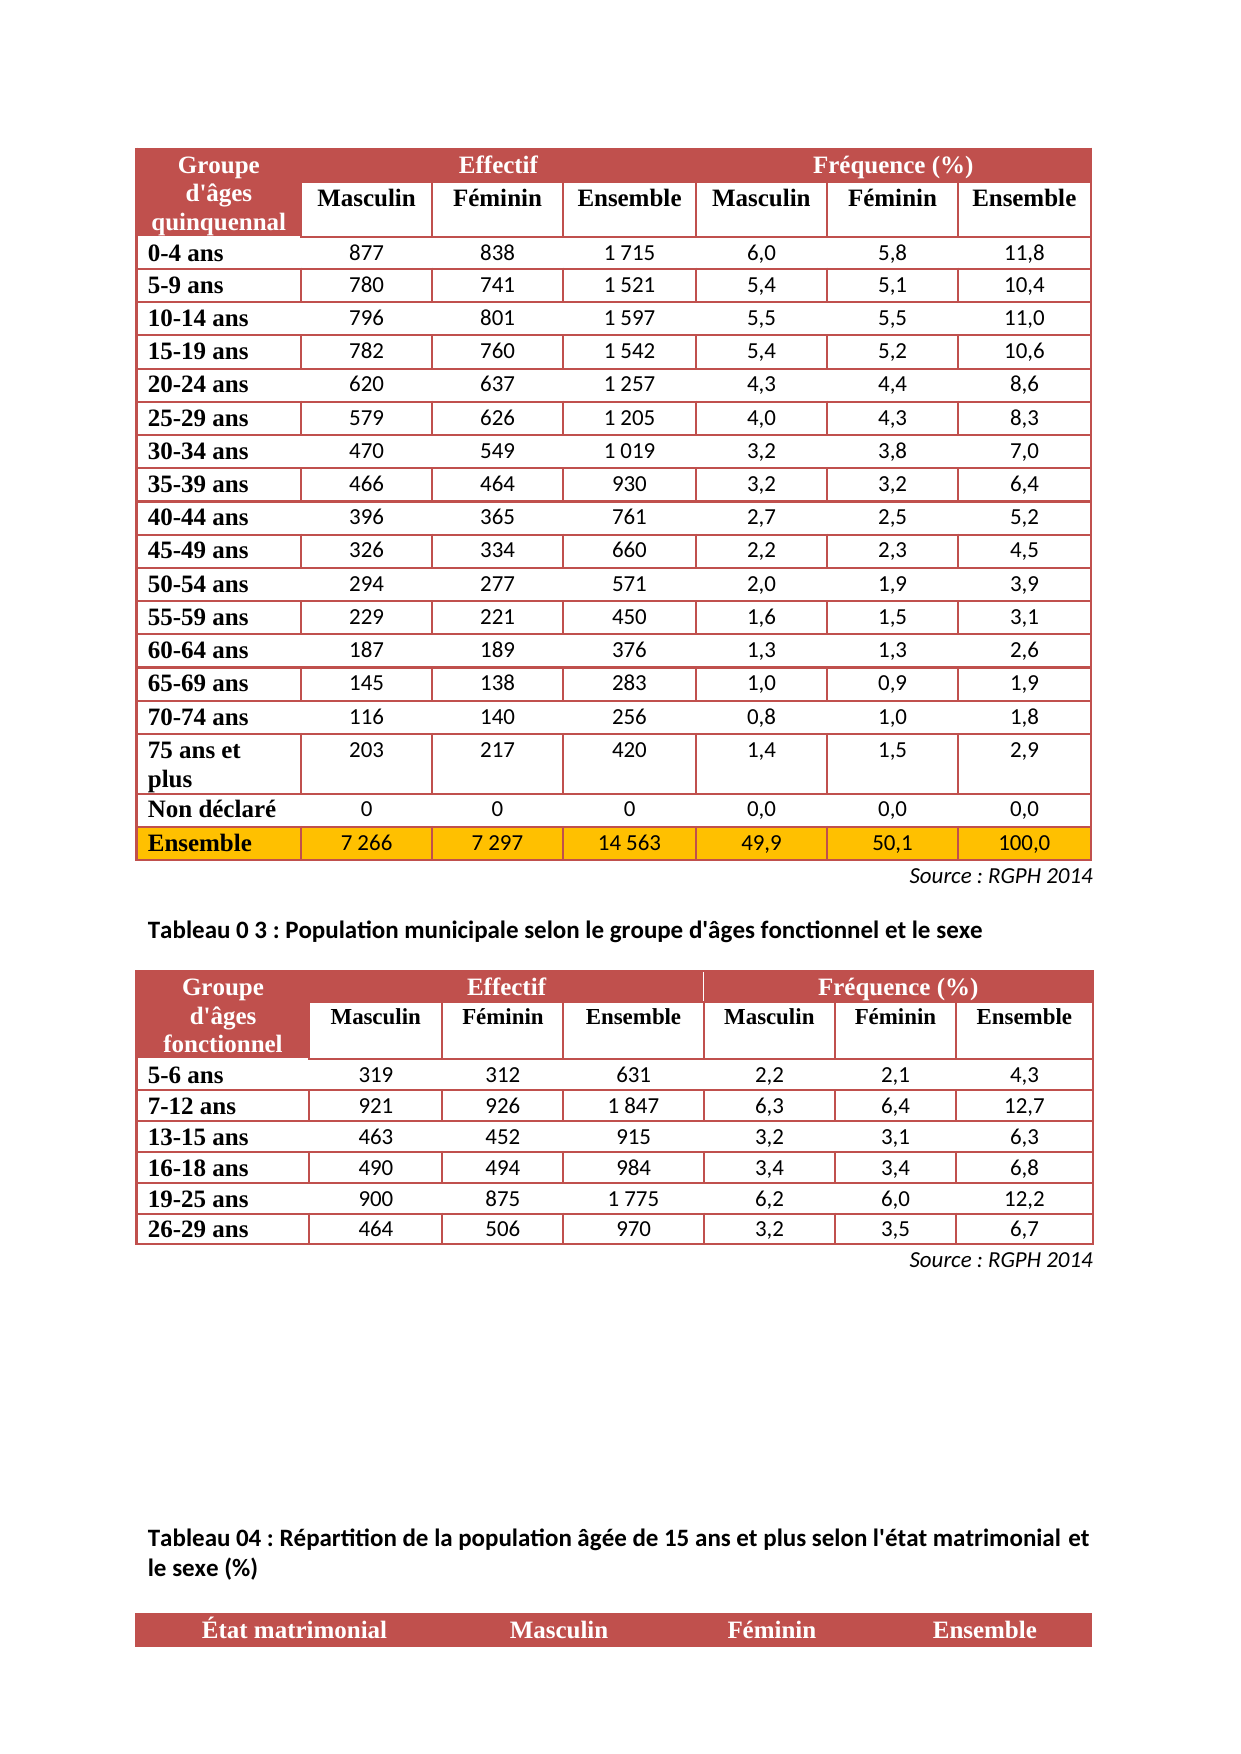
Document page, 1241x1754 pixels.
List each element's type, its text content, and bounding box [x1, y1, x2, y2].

table_cell 3,2 [704, 1122, 835, 1151]
table_cell 0,0 [958, 795, 1090, 826]
table_cell 875 [442, 1184, 563, 1212]
table_cell 6,0 [835, 1184, 956, 1212]
table_cell 1 257 [563, 370, 696, 401]
table_cell 470 [301, 436, 432, 467]
table_cell 8,3 [959, 403, 1090, 434]
table_cell 1,6 [697, 602, 826, 633]
table_cell 187 [301, 635, 432, 666]
table_cell 3,4 [705, 1153, 834, 1182]
table_cell Ensemble [564, 183, 695, 236]
table_cell Féminin [828, 183, 957, 236]
table_cell 6,8 [957, 1153, 1092, 1182]
table_cell 2,7 [696, 503, 827, 533]
table_cell 1 019 [563, 436, 696, 467]
table_cell 780 [302, 270, 431, 301]
table_cell 3,9 [958, 569, 1090, 600]
table_cell 277 [432, 569, 563, 600]
table_cell 1,5 [828, 735, 957, 792]
table_cell 25-29 ans [138, 403, 300, 434]
table_cell 60-64 ans [138, 635, 301, 666]
table_cell 2,6 [958, 635, 1090, 666]
table_cell 6,4 [959, 469, 1090, 500]
table_cell 4,0 [697, 403, 826, 434]
table_cell 6,3 [705, 1091, 834, 1120]
table_cell 11,8 [958, 238, 1090, 268]
table_cell Masculin [705, 1003, 834, 1058]
table_cell 65-69 ans [138, 669, 300, 700]
table_cell 5,5 [696, 303, 827, 334]
table_cell 7,0 [958, 436, 1090, 467]
table_cell 1 205 [564, 403, 695, 434]
table_cell 1 715 [563, 238, 696, 268]
table_cell 1,0 [697, 669, 826, 700]
table_header Fréquence (%) [704, 972, 1092, 1001]
text Tableau 0 3 : Population municipale selon le groupe d'âges fonctionnel et le sexe [148, 914, 1092, 944]
table_cell 376 [563, 635, 696, 666]
table_cell 40-44 ans [138, 503, 301, 533]
table_cell Ensemble [957, 1003, 1092, 1058]
table_cell 138 [433, 669, 562, 700]
table_cell 0,9 [828, 669, 957, 700]
table_cell 2,1 [835, 1060, 956, 1089]
table_cell 20-24 ans [138, 370, 301, 401]
table_cell 1,9 [959, 669, 1090, 700]
table_cell 921 [310, 1091, 441, 1120]
table_cell 637 [432, 370, 563, 401]
table_cell 6,3 [956, 1122, 1092, 1151]
table_cell 571 [563, 569, 696, 600]
table_cell 1 542 [564, 336, 695, 367]
table_cell 984 [564, 1153, 703, 1182]
table_cell 8,6 [958, 370, 1090, 401]
table_header Féminin [665, 1615, 878, 1647]
table_cell 2,2 [704, 1060, 835, 1089]
text Source : RGPH 2014 [148, 861, 1092, 889]
table_cell 5-6 ans [138, 1058, 309, 1089]
table_cell 50-54 ans [138, 569, 301, 600]
table_cell 490 [310, 1153, 441, 1182]
table_cell 5,1 [828, 270, 957, 301]
table_cell 19-25 ans [138, 1184, 309, 1212]
table_cell Masculin [302, 183, 431, 236]
table_cell 3,1 [835, 1122, 956, 1151]
table_cell 4,4 [827, 370, 958, 401]
table_cell 1 597 [563, 303, 696, 334]
table_cell 741 [433, 270, 562, 301]
table_cell 294 [301, 569, 432, 600]
table_cell 189 [432, 635, 563, 666]
table_cell 7-12 ans [138, 1091, 308, 1120]
table_cell Féminin [433, 183, 562, 236]
table_cell 626 [433, 403, 562, 434]
table_cell 10,6 [959, 336, 1090, 367]
table_cell 0 [301, 795, 432, 826]
table_cell 3,2 [828, 469, 957, 500]
table_cell 5,4 [697, 336, 826, 367]
table_cell Masculin [697, 183, 826, 236]
table_cell 796 [301, 303, 432, 334]
table_cell 463 [309, 1122, 442, 1151]
table_header Masculin [452, 1615, 665, 1647]
table_cell 452 [442, 1122, 563, 1151]
table_cell 3,1 [959, 602, 1090, 633]
table_cell 7 266 [302, 828, 431, 859]
table_cell 1,5 [828, 602, 957, 633]
table_cell Féminin [443, 1003, 562, 1058]
table_cell 12,7 [957, 1091, 1092, 1120]
table_cell 312 [442, 1060, 563, 1089]
table_cell Masculin [310, 1003, 441, 1058]
table_header Effectif [301, 150, 696, 181]
table_cell Ensemble [138, 828, 300, 859]
table_cell 4,5 [959, 536, 1090, 567]
table_cell 0 [432, 795, 563, 826]
table_cell 464 [433, 469, 562, 500]
table_cell 116 [301, 702, 432, 733]
table_cell 494 [443, 1153, 562, 1182]
table_cell 4,3 [696, 370, 827, 401]
table_cell 12,2 [956, 1184, 1092, 1212]
table_cell 420 [564, 735, 695, 792]
text Source : RGPH 2014 [148, 1245, 1092, 1273]
table_cell 877 [301, 238, 432, 268]
table_cell 100,0 [959, 828, 1090, 859]
table_cell 760 [433, 336, 562, 367]
table_cell 140 [432, 702, 563, 733]
table_header Groupe d'âges fonctionnel [138, 972, 309, 1058]
table_header État matrimonial [138, 1615, 452, 1647]
table_cell 319 [309, 1060, 442, 1089]
table_cell Ensemble [959, 183, 1090, 236]
table_cell 26-29 ans [138, 1215, 308, 1243]
table_cell 1,0 [827, 702, 958, 733]
table_cell 579 [302, 403, 431, 434]
table_cell 900 [309, 1184, 442, 1212]
table_cell 0,0 [827, 795, 958, 826]
table_cell 50,1 [828, 828, 957, 859]
table_cell 6,7 [957, 1215, 1092, 1243]
table_cell 506 [443, 1215, 562, 1243]
text Tableau 04 : Répartition de la population âgée de 15 ans et plus selon l'état matrimonial et le sexe (%) [148, 1522, 1092, 1583]
table_cell 660 [564, 536, 695, 567]
table_cell 30-34 ans [138, 436, 301, 467]
table_cell 16-18 ans [138, 1153, 308, 1182]
table_cell 3,2 [696, 436, 827, 467]
table_cell 2,9 [959, 735, 1090, 792]
table_header Effectif [309, 972, 703, 1001]
table_cell 49,9 [697, 828, 826, 859]
table_cell 4,3 [828, 403, 957, 434]
table_cell 3,2 [705, 1215, 834, 1243]
table_cell 0-4 ans [138, 236, 301, 268]
table_cell 1 847 [564, 1091, 703, 1120]
table_cell 365 [432, 503, 563, 533]
table_cell 0,0 [696, 795, 827, 826]
table_cell 10-14 ans [138, 303, 301, 334]
table_cell 464 [310, 1215, 441, 1243]
table_cell 70-74 ans [138, 702, 301, 733]
table_cell 4,3 [956, 1060, 1092, 1089]
table_cell 6,4 [836, 1091, 955, 1120]
table_cell Ensemble [564, 1003, 703, 1058]
table_cell 5,2 [828, 336, 957, 367]
table_cell 761 [563, 503, 696, 533]
table_cell 334 [433, 536, 562, 567]
table_cell 14 563 [564, 828, 695, 859]
table_cell 229 [302, 602, 431, 633]
table_cell 2,0 [696, 569, 827, 600]
table_cell 631 [563, 1060, 703, 1089]
table_cell 221 [433, 602, 562, 633]
table_cell 838 [432, 238, 563, 268]
table_cell 3,8 [827, 436, 958, 467]
table_cell 5,5 [827, 303, 958, 334]
table_cell 2,2 [697, 536, 826, 567]
table_cell 1,9 [827, 569, 958, 600]
table_header Ensemble [878, 1615, 1090, 1647]
table_cell 75 ans et plus [138, 735, 300, 792]
table_cell 217 [433, 735, 562, 792]
table_cell 0,8 [696, 702, 827, 733]
table_cell 930 [564, 469, 695, 500]
table_cell 45-49 ans [138, 536, 300, 567]
table_cell 6,0 [696, 238, 827, 268]
table_cell 1 775 [563, 1184, 703, 1212]
table_cell 283 [564, 669, 695, 700]
table_cell 926 [443, 1091, 562, 1120]
table_cell 1,3 [827, 635, 958, 666]
table_cell 970 [564, 1215, 703, 1243]
table_cell 203 [302, 735, 431, 792]
table_cell 3,4 [836, 1153, 955, 1182]
table_cell 5,8 [827, 238, 958, 268]
table_cell 801 [432, 303, 563, 334]
table_cell 256 [563, 702, 696, 733]
table_cell 782 [302, 336, 431, 367]
table_cell 326 [302, 536, 431, 567]
table_cell 5,2 [958, 503, 1090, 533]
table_cell 1,8 [958, 702, 1090, 733]
table_cell 13-15 ans [138, 1122, 309, 1151]
table_cell 3,2 [697, 469, 826, 500]
table_cell 2,5 [827, 503, 958, 533]
table_cell 450 [564, 602, 695, 633]
table_cell 7 297 [433, 828, 562, 859]
table_cell 6,2 [704, 1184, 835, 1212]
table_cell 35-39 ans [138, 469, 300, 500]
table_cell 915 [563, 1122, 703, 1151]
table_cell 11,0 [958, 303, 1090, 334]
table_cell 1,3 [696, 635, 827, 666]
table_cell 396 [301, 503, 432, 533]
table_header Fréquence (%) [696, 150, 1090, 181]
table_header Groupe d'âges quinquennal [138, 150, 301, 236]
table_cell 1,4 [697, 735, 826, 792]
table_cell 55-59 ans [138, 602, 300, 633]
table_cell 2,3 [828, 536, 957, 567]
table_cell 3,5 [836, 1215, 955, 1243]
table_cell 620 [301, 370, 432, 401]
table_cell Non déclaré [138, 795, 301, 826]
table_cell 145 [302, 669, 431, 700]
table_cell 15-19 ans [138, 336, 300, 367]
table_cell 549 [432, 436, 563, 467]
table_cell 466 [302, 469, 431, 500]
table_cell 1 521 [564, 270, 695, 301]
table_cell Féminin [836, 1003, 955, 1058]
table_cell 5,4 [697, 270, 826, 301]
table_cell 10,4 [959, 270, 1090, 301]
table_cell 0 [563, 795, 696, 826]
table_cell 5-9 ans [138, 270, 300, 301]
